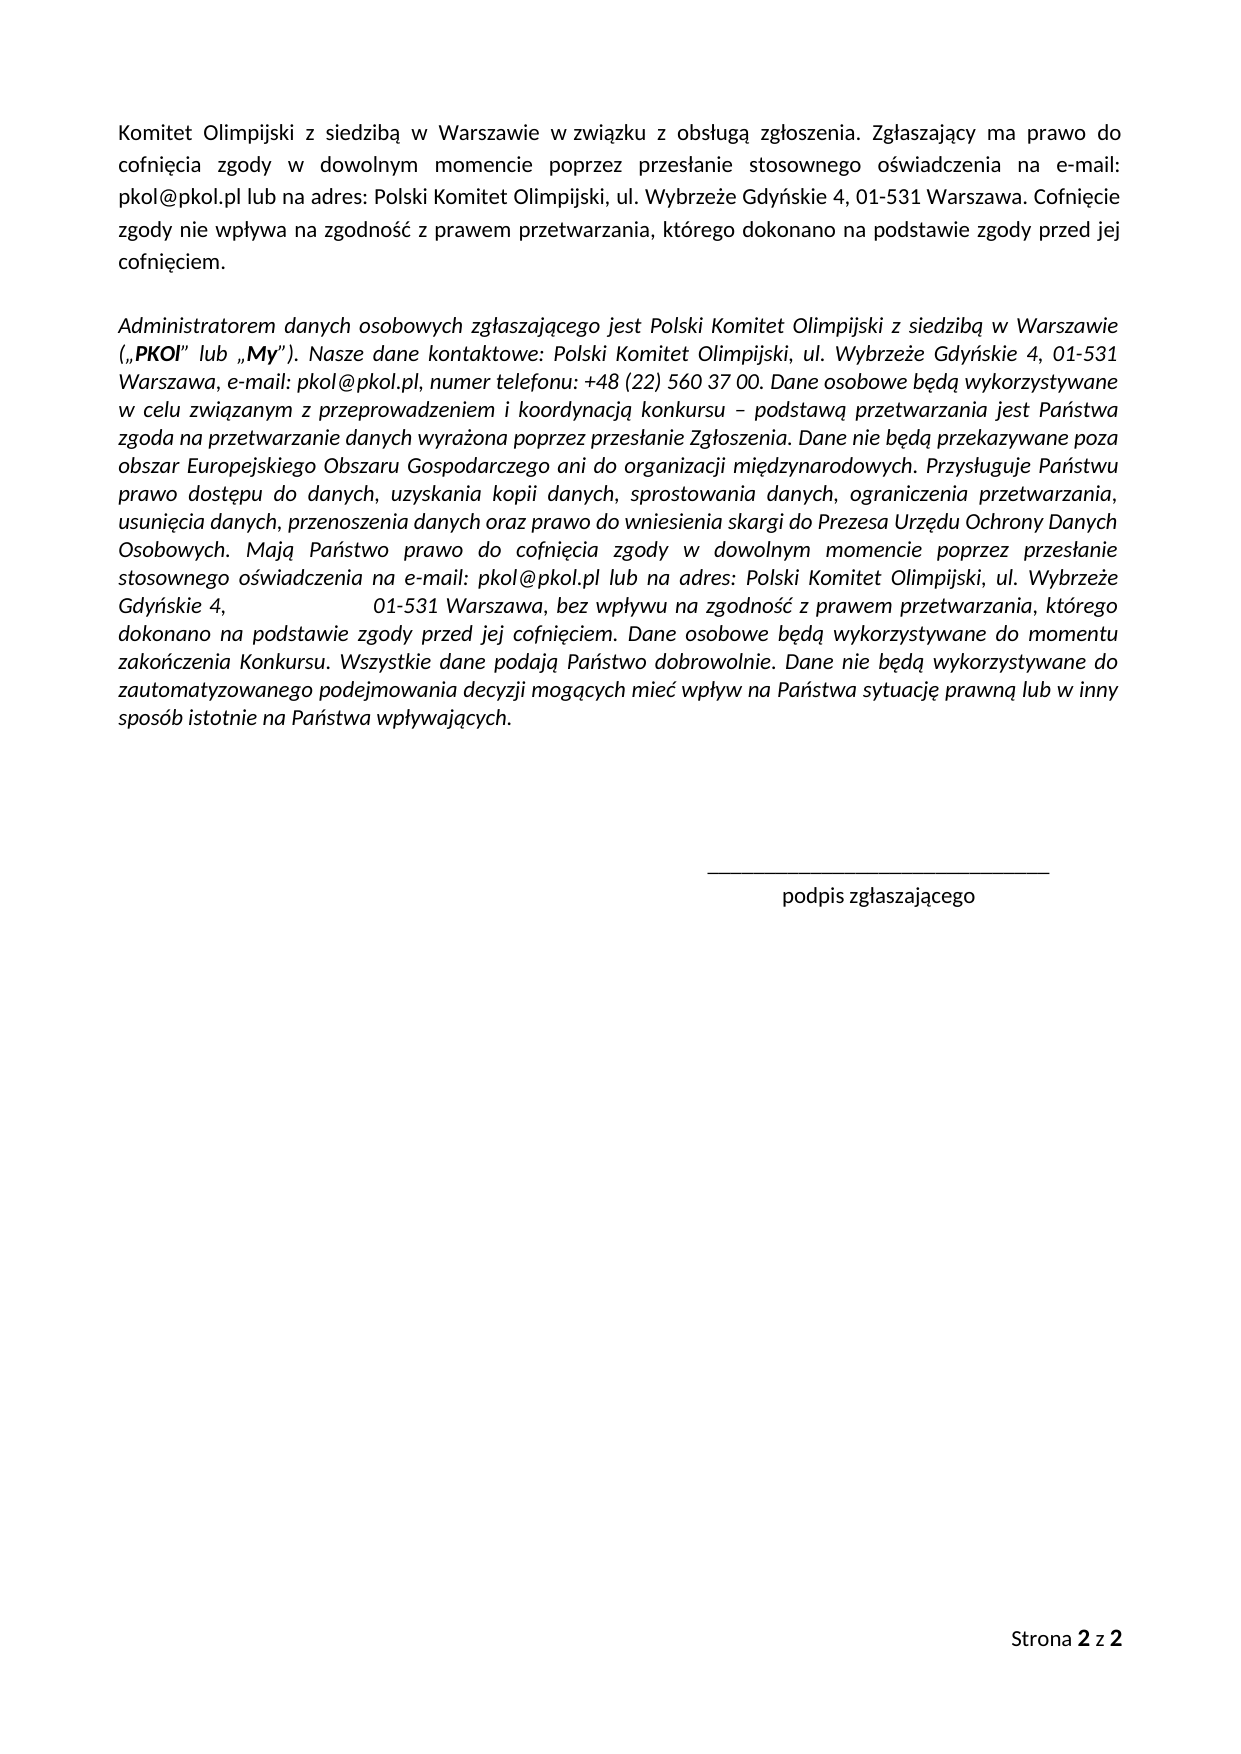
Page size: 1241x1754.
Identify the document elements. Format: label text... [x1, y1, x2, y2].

text podpis zgłaszającego [635, 881, 1122, 909]
text ______________________________ [635, 849, 1122, 877]
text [118, 118, 1122, 275]
text Administratorem danych osobowych zgłaszającego jest Polski Komitet Olimpijski z siedzibą w Warszawie („PKOl” lub „My”). Nasze dane kontaktowe: Polski Komitet Olimpijski, ul. Wybrzeże Gdyńskie 4, 01-531 Warszawa, e-mail: pkol@pkol.pl, numer telefonu: +48 (22) 560 37 00. Dane osobowe będą wykorzystywane w celu związanym z przeprowadzeniem i koordynacją konkursu – podstawą przetwarzania jest Państwa zgoda na przetwarzanie danych wyrażona poprzez przesłanie Zgłoszenia. Dane nie będą przekazywane poza obszar Europejskiego Obszaru Gospodarczego ani do organizacji międzynarodowych. Przysługuje Państwu prawo dostępu do danych, uzyskania kopii danych, sprostowania danych, ograniczenia przetwarzania, usunięcia danych, przenoszenia danych oraz prawo do wniesienia skargi do Prezesa Urzędu Ochrony Danych Osobowych. Mają Państwo prawo do cofnięcia zgody w dowolnym momencie poprzez przesłanie stosownego oświadczenia na e-mail: pkol@pkol.pl lub na adres: Polski Komitet Olimpijski, ul. Wybrzeże Gdyńskie 4, 01-531 Warszawa, bez wpływu na zgodność z prawem przetwarzania, którego dokonano na podstawie zgody przed jej cofnięciem. Dane osobowe będą wykorzystywane do momentu zakończenia Konkursu. Wszystkie dane podają Państwo dobrowolnie. Dane nie będą wykorzystywane do zautomatyzowanego podejmowania decyzji mogących mieć wpływ na Państwa sytuację prawną lub w inny sposób istotnie na Państwa wpływających. [118, 311, 1122, 732]
